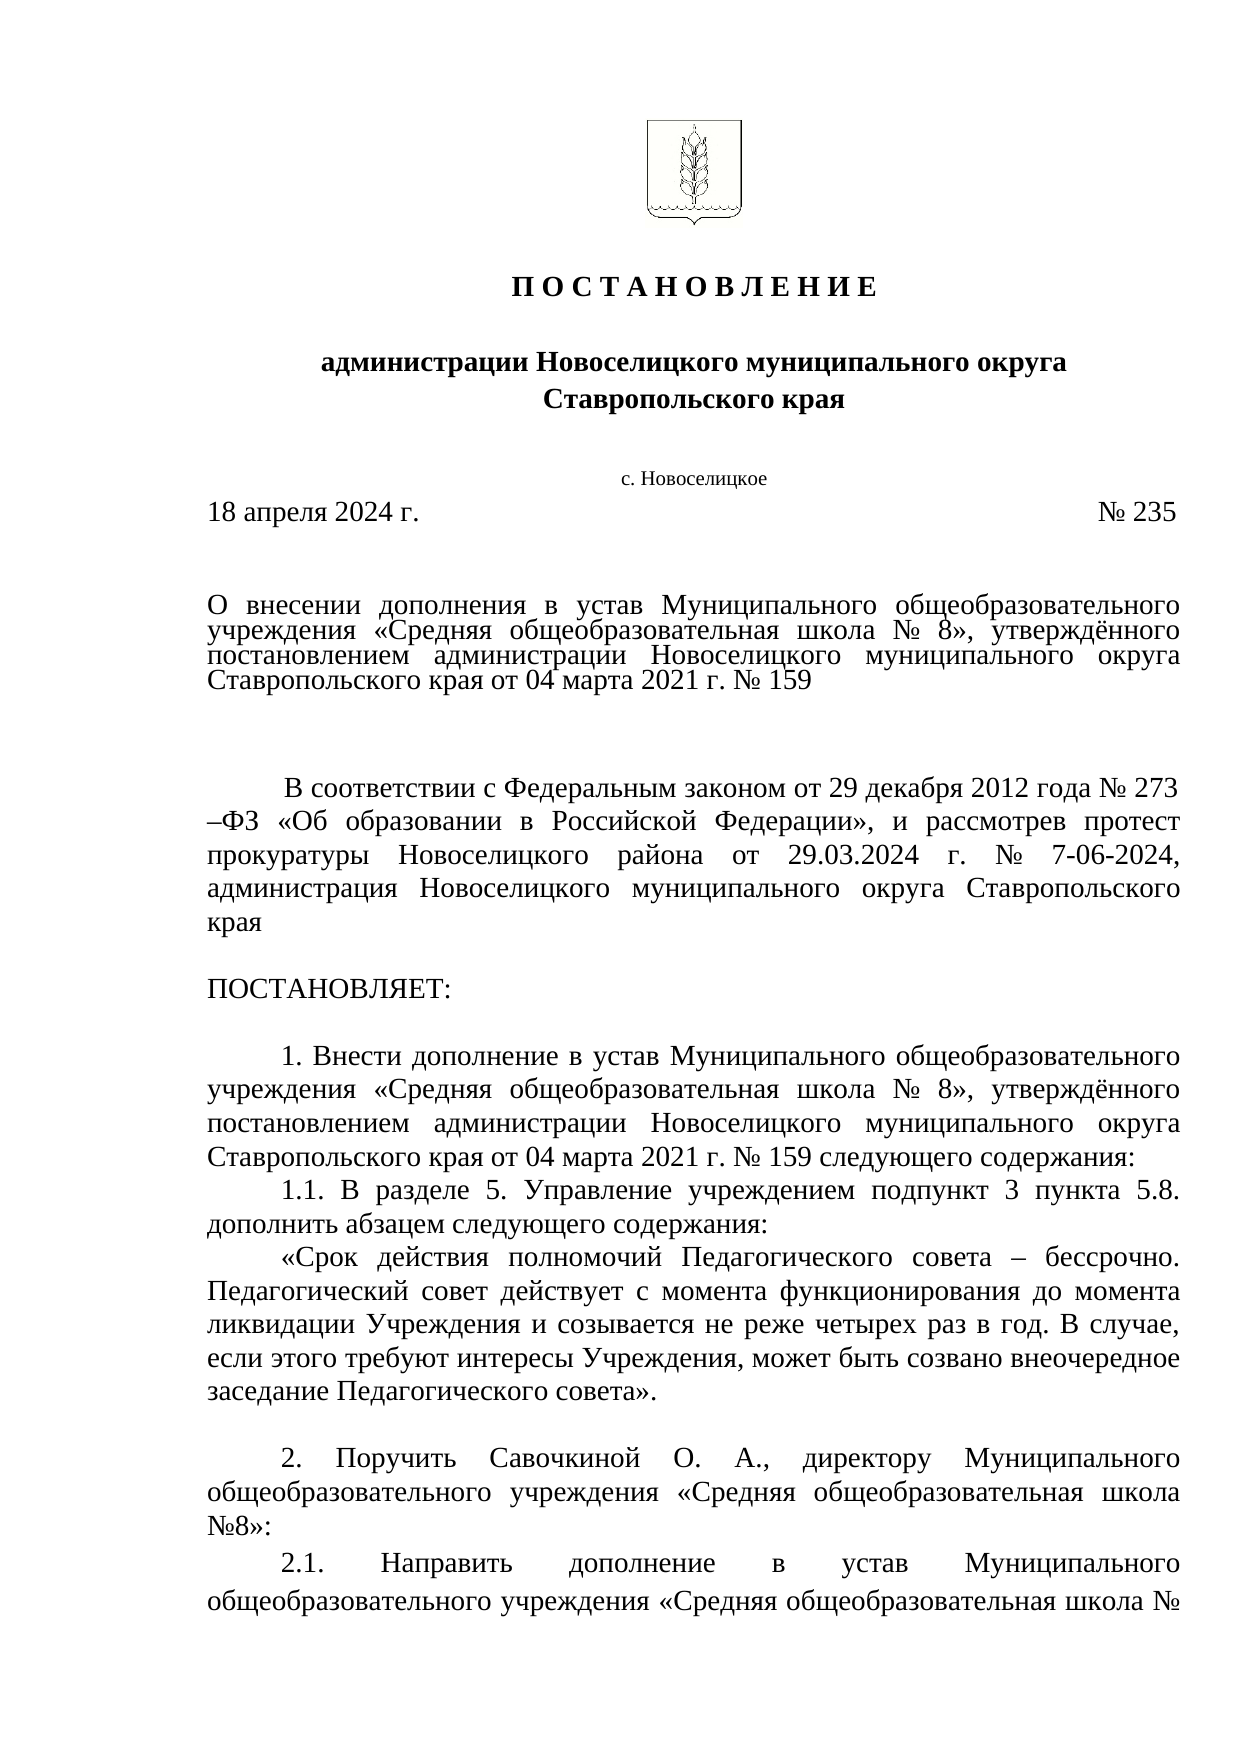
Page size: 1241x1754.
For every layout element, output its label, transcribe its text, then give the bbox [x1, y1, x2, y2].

text П О С Т А Н О В Л Е Н И Е [207, 265, 1181, 303]
text «Срок действия полномочий Педагогического совета – бессрочно. Педагогический совет действует с момента функционирования до момента ликвидации Учреждения и созывается не реже четырех раз в год. В случае, если этого требуют интересы Учреждения, может быть созвано внеочередное заседание Педагогического совета». [207, 1239, 1181, 1407]
text О внесении дополнения в устав Муниципального общеобразовательного учреждения «Средняя общеобразовательная школа № 8», утверждённого постановлением администрации Новоселицкого муниципального округа Ставропольского края от 04 марта 2021 г. № 159 [207, 595, 1181, 695]
text В соответствии с Федеральным законом от 29 декабря 2012 года № 273 –ФЗ «Об образовании в Российской Федерации», и рассмотрев протест прокуратуры Новоселицкого района от 29.03.2024 г. № 7-06-2024, администрация Новоселицкого муниципального округа Ставропольского края [207, 770, 1181, 937]
text 1. Внести дополнение в устав Муниципального общеобразовательного учреждения «Средняя общеобразовательная школа № 8», утверждённого постановлением администрации Новоселицкого муниципального округа Ставропольского края от 04 марта 2021 г. № 159 следующего содержания: [207, 1038, 1181, 1172]
text 2. Поручить Савочкиной О. А., директору Муниципального общеобразовательного учреждения «Средняя общеобразовательная школа №8»: [207, 1441, 1181, 1541]
text администрации Новоселицкого муниципального округа [207, 340, 1181, 378]
text 1.1. В разделе 5. Управление учреждением подпункт 3 пункта 5.8. дополнить абзацем следующего содержания: [207, 1172, 1181, 1239]
text с. Новоселицкое [207, 453, 1181, 490]
text 18 апреля 2024 г. № 235 [207, 490, 1181, 528]
text Ставропольского края [207, 378, 1181, 415]
text ПОСТАНОВЛЯЕТ: [207, 971, 1181, 1004]
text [207, 1541, 1181, 1616]
picture [645, 118, 743, 228]
